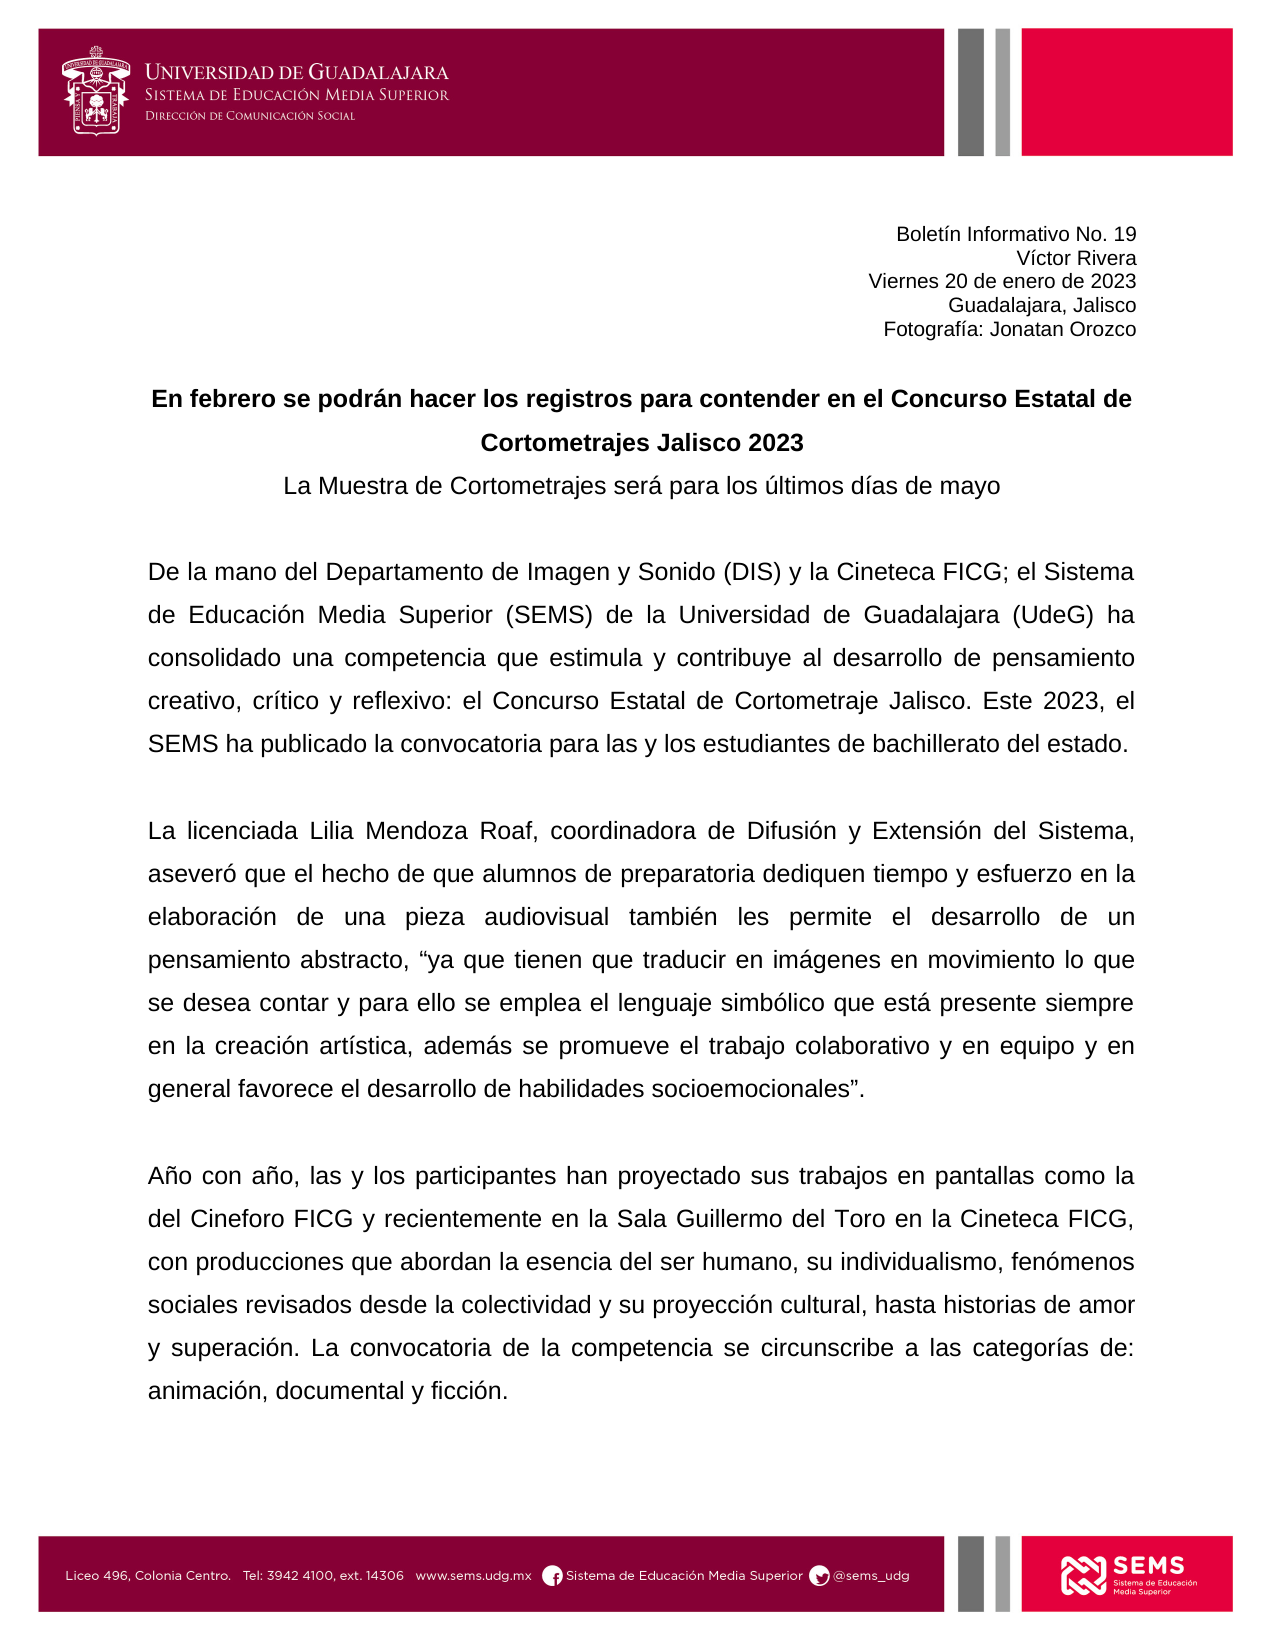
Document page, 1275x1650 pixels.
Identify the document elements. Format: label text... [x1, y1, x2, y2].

text En febrero se podrán hacer los registros para contender en el Concurso Estatal de Cortometrajes Jalisco 2023 [148, 384, 1137, 456]
text Fotografía: Jonatan Orozco [148, 317, 1137, 341]
text De la mano del Departamento de Imagen y Sonido (DIS) y la Cineteca FICG; el Sistema de Educación Media Superior (SEMS) de la Universidad de Guadalajara (UdeG) ha consolidado una competencia que estimula y contribuye al desarrollo de pensamiento creativo, crítico y reflexivo: el Concurso Estatal de Cortometraje Jalisco. Este 2023, el SEMS ha publicado la convocatoria para las y los estudiantes de bachillerato del estado. [148, 557, 1137, 758]
text Boletín Informativo No. 19 [148, 221, 1137, 245]
text La Muestra de Cortometrajes será para los últimos días de mayo [148, 471, 1137, 499]
text Viernes 20 de enero de 2023 [148, 269, 1137, 293]
text Año con año, las y los participantes han proyectado sus trabajos en pantallas como la del Cineforo FICG y recientemente en la Sala Guillermo del Toro en la Cineteca FICG, con producciones que abordan la esencia del ser humano, su individualismo, fenómenos sociales revisados desde la colectividad y su proyección cultural, hasta historias de amor y superación. La convocatoria de la competencia se circunscribe a las categorías de: animación, documental y ficción. [148, 1161, 1137, 1405]
text Víctor Rivera [148, 245, 1137, 269]
text La licenciada Lilia Mendoza Roaf, coordinadora de Difusión y Extensión del Sistema, aseveró que el hecho de que alumnos de preparatoria dediquen tiempo y esfuerzo en la elaboración de una pieza audiovisual también les permite el desarrollo de un pensamiento abstracto, “ya que tienen que traducir en imágenes en movimiento lo que se desea contar y para ello se emplea el lenguaje simbólico que está presente siempre en la creación artística, además se promueve el trabajo colaborativo y en equipo y en general favorece el desarrollo de habilidades socioemocionales”. [148, 816, 1137, 1103]
text Guadalajara, Jalisco [148, 293, 1137, 317]
picture [0, 0, 1273, 1647]
